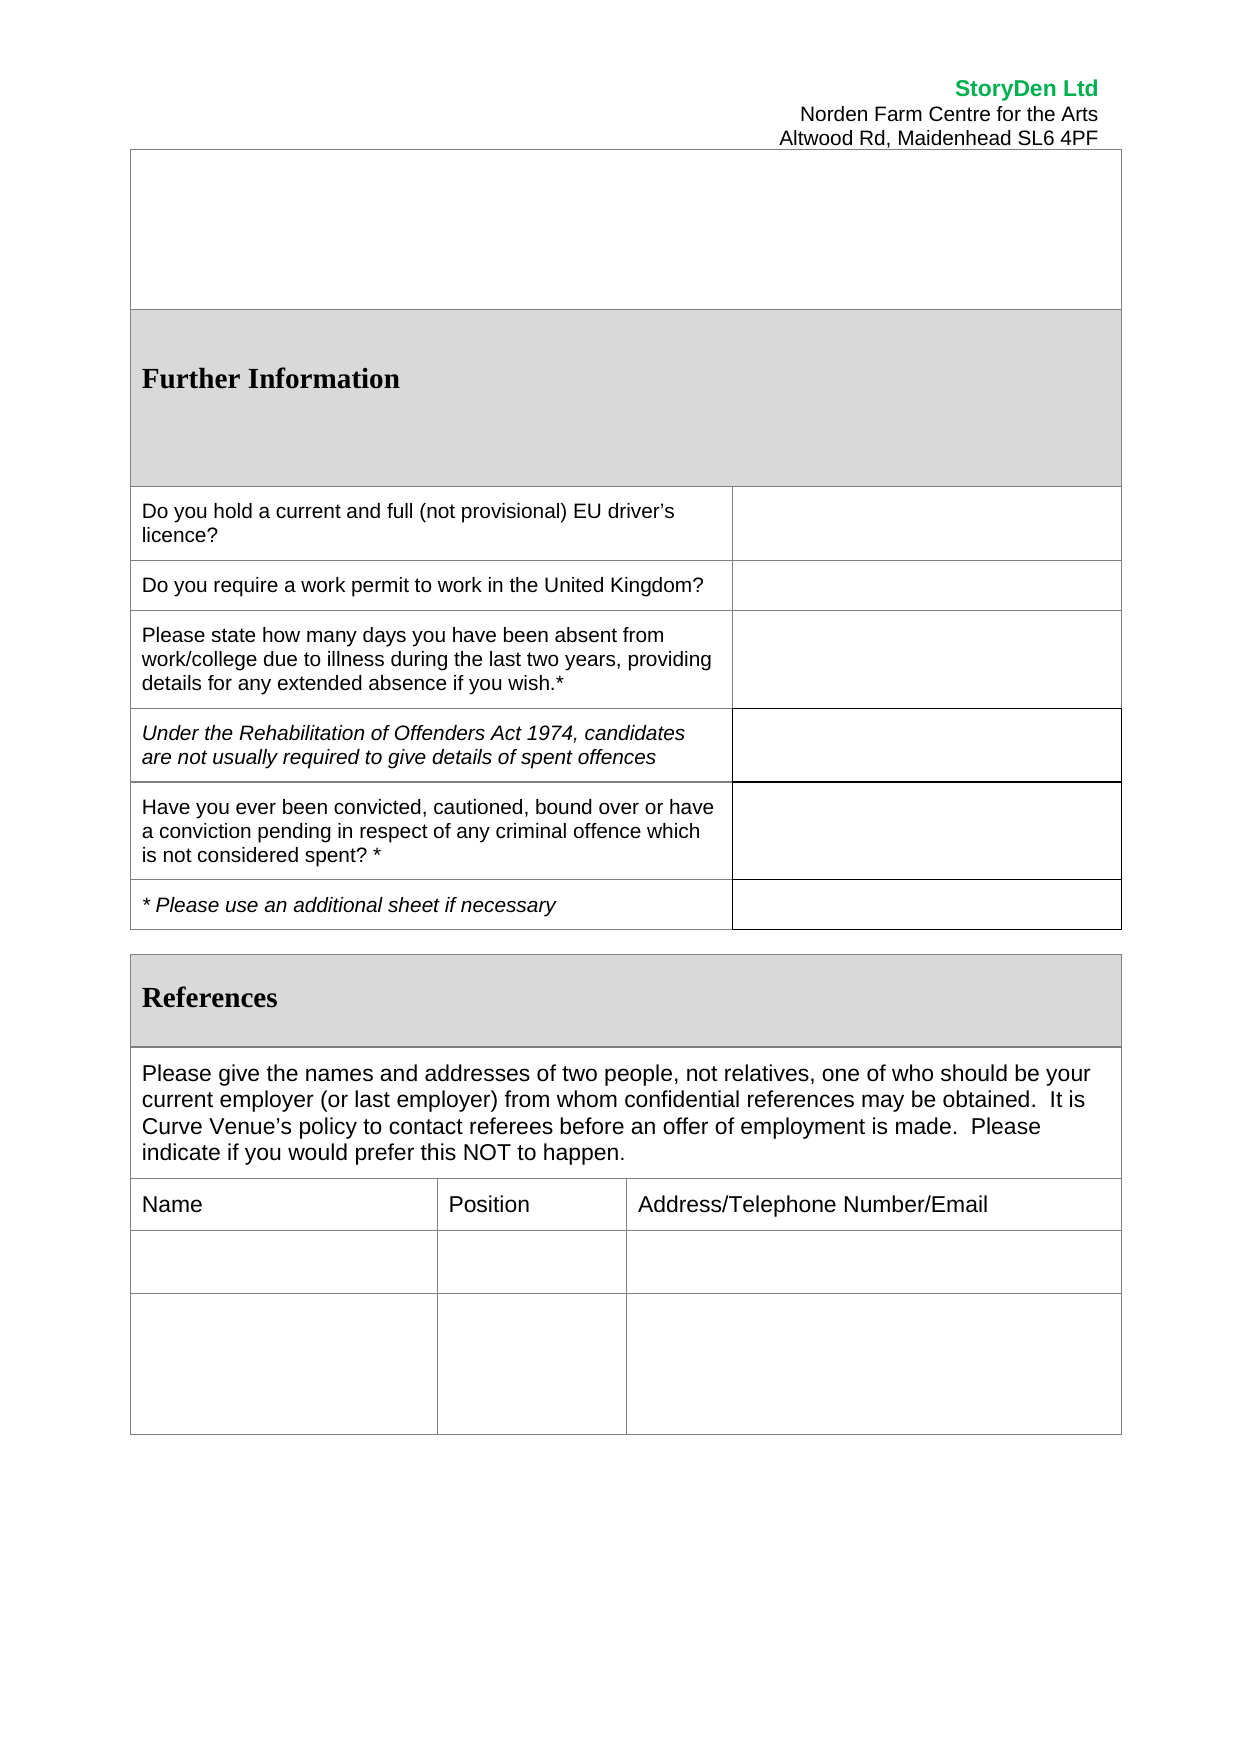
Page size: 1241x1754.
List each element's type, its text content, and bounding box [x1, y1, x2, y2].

table_cell Address/Telephone Number/Email [627, 1179, 1121, 1230]
table_header References [131, 955, 1121, 1046]
table_cell [733, 487, 1121, 559]
table_cell Please give the names and addresses of two people, not relatives, one of who should be your current employer (or last employer) from whom confidential references may be obtained. It is Curve Venue’s policy to contact referees before an offer of employment is made. Please indicate if you would prefer this NOT to happen. [131, 1048, 1121, 1178]
table_cell Do you require a work permit to work in the United Kingdom? [131, 561, 732, 609]
table_cell [733, 783, 1121, 879]
table_cell [438, 1294, 626, 1433]
table_cell Please state how many days you have been absent from work/college due to illness during the last two years, providing details for any extended absence if you wish.* [131, 611, 732, 707]
table_cell [131, 1231, 437, 1293]
table_cell [131, 1294, 437, 1433]
table_cell [733, 709, 1121, 781]
table_cell [733, 880, 1121, 929]
table_cell Under the Rehabilitation of Offenders Act 1974, candidates are not usually required to give details of spent offences [131, 709, 732, 781]
table_cell * Please use an additional sheet if necessary [131, 880, 732, 929]
table_cell [627, 1231, 1121, 1293]
table_cell Further Information [131, 310, 1121, 486]
table_cell [733, 611, 1121, 707]
table_header [131, 150, 1121, 308]
table_cell [627, 1294, 1121, 1433]
table_cell Position [438, 1179, 626, 1230]
table_cell Have you ever been convicted, cautioned, bound over or have a conviction pending in respect of any criminal offence which is not considered spent? * [131, 783, 732, 879]
table_cell [438, 1231, 626, 1293]
table_cell [733, 561, 1121, 609]
table_cell Do you hold a current and full (not provisional) EU driver’s licence? [131, 487, 732, 559]
table_cell Name [131, 1179, 437, 1230]
